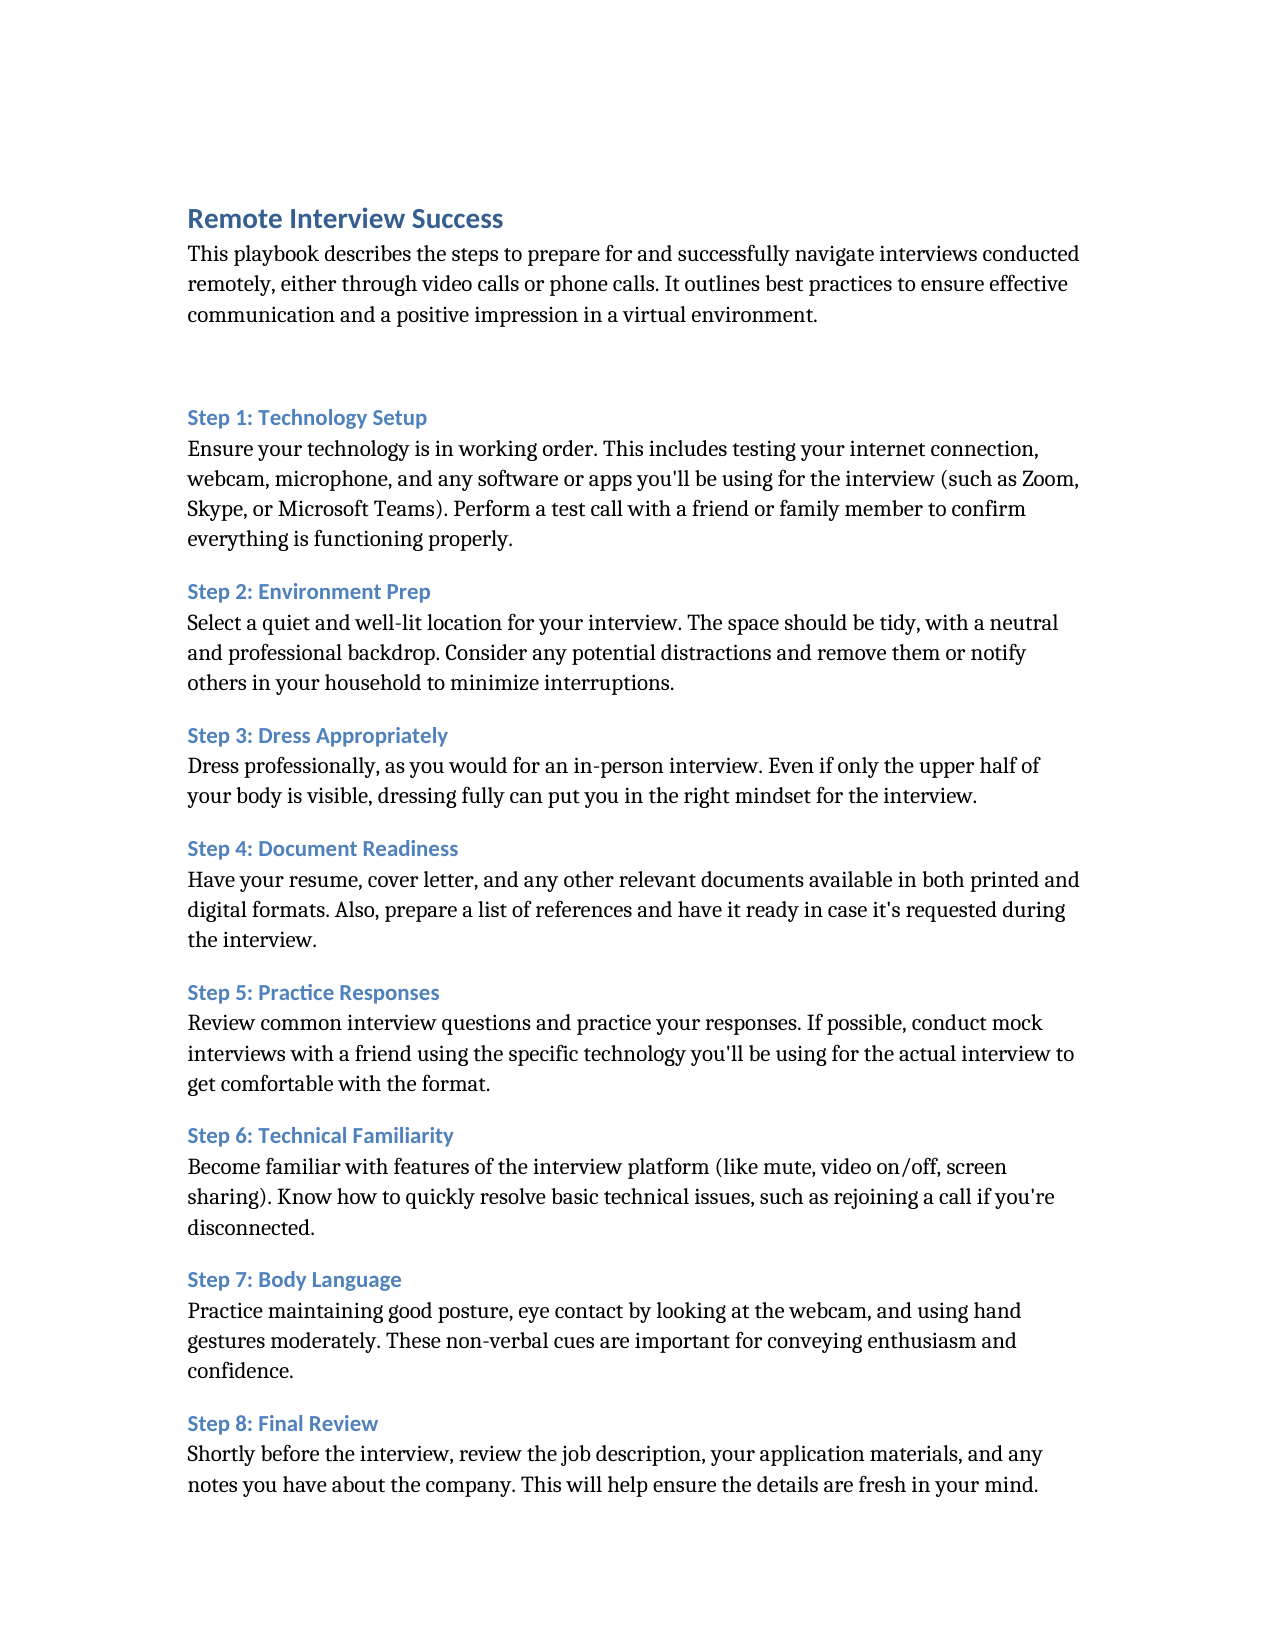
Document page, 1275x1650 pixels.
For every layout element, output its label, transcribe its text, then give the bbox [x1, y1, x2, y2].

subtitle Step 4: Document Readiness [187, 834, 1087, 862]
text Practice maintaining good posture, eye contact by looking at the webcam, and using hand gestures moderately. These non-verbal cues are important for conveying enthusiasm and confidence. [187, 1297, 1087, 1384]
text Have your resume, cover letter, and any other relevant documents available in both printed and digital formats. Also, prepare a list of references and have it ready in case it's requested during the interview. [187, 867, 1087, 953]
text Become familiar with features of the interview platform (like mute, video on/off, screen sharing). Know how to quickly resolve basic technical issues, such as rejoining a call if you're disconnected. [187, 1154, 1087, 1241]
text Ensure your technology is in working order. This includes testing your internet connection, webcam, microphone, and any software or apps you'll be using for the interview (such as Zoom, Skype, or Microsoft Teams). Perform a test call with a friend or family member to confirm everything is functioning properly. [187, 436, 1087, 553]
subtitle Step 8: Final Review [187, 1409, 1087, 1437]
text Review common interview questions and practice your responses. If possible, conduct mock interviews with a friend using the specific technology you'll be using for the actual interview to get comfortable with the format. [187, 1010, 1087, 1097]
text Dress professionally, as you would for an in-person interview. Even if only the upper half of your body is visible, dressing fully can put you in the right mindset for the interview. [187, 753, 1087, 810]
text Shortly before the interview, review the job description, your application materials, and any notes you have about the company. This will help ensure the details are fresh in your mind. [187, 1441, 1087, 1498]
subtitle Step 3: Dress Appropriately [187, 721, 1087, 749]
subtitle Step 2: Environment Prep [187, 577, 1087, 605]
text This playbook describes the steps to prepare for and successfully navigate interviews conducted remotely, either through video calls or phone calls. It outlines best practices to ensure effective communication and a positive impression in a virtual environment. [187, 241, 1087, 328]
text Select a quiet and well-lit location for your interview. The space should be tidy, with a neutral and professional backdrop. Consider any potential distractions and remove them or notify others in your household to minimize interruptions. [187, 609, 1087, 696]
subtitle Step 6: Technical Familiarity [187, 1122, 1087, 1150]
subtitle Step 1: Technology Setup [187, 403, 1087, 431]
subtitle Remote Interview Success [187, 200, 1087, 236]
subtitle Step 5: Practice Responses [187, 978, 1087, 1006]
subtitle Step 7: Body Language [187, 1265, 1087, 1293]
